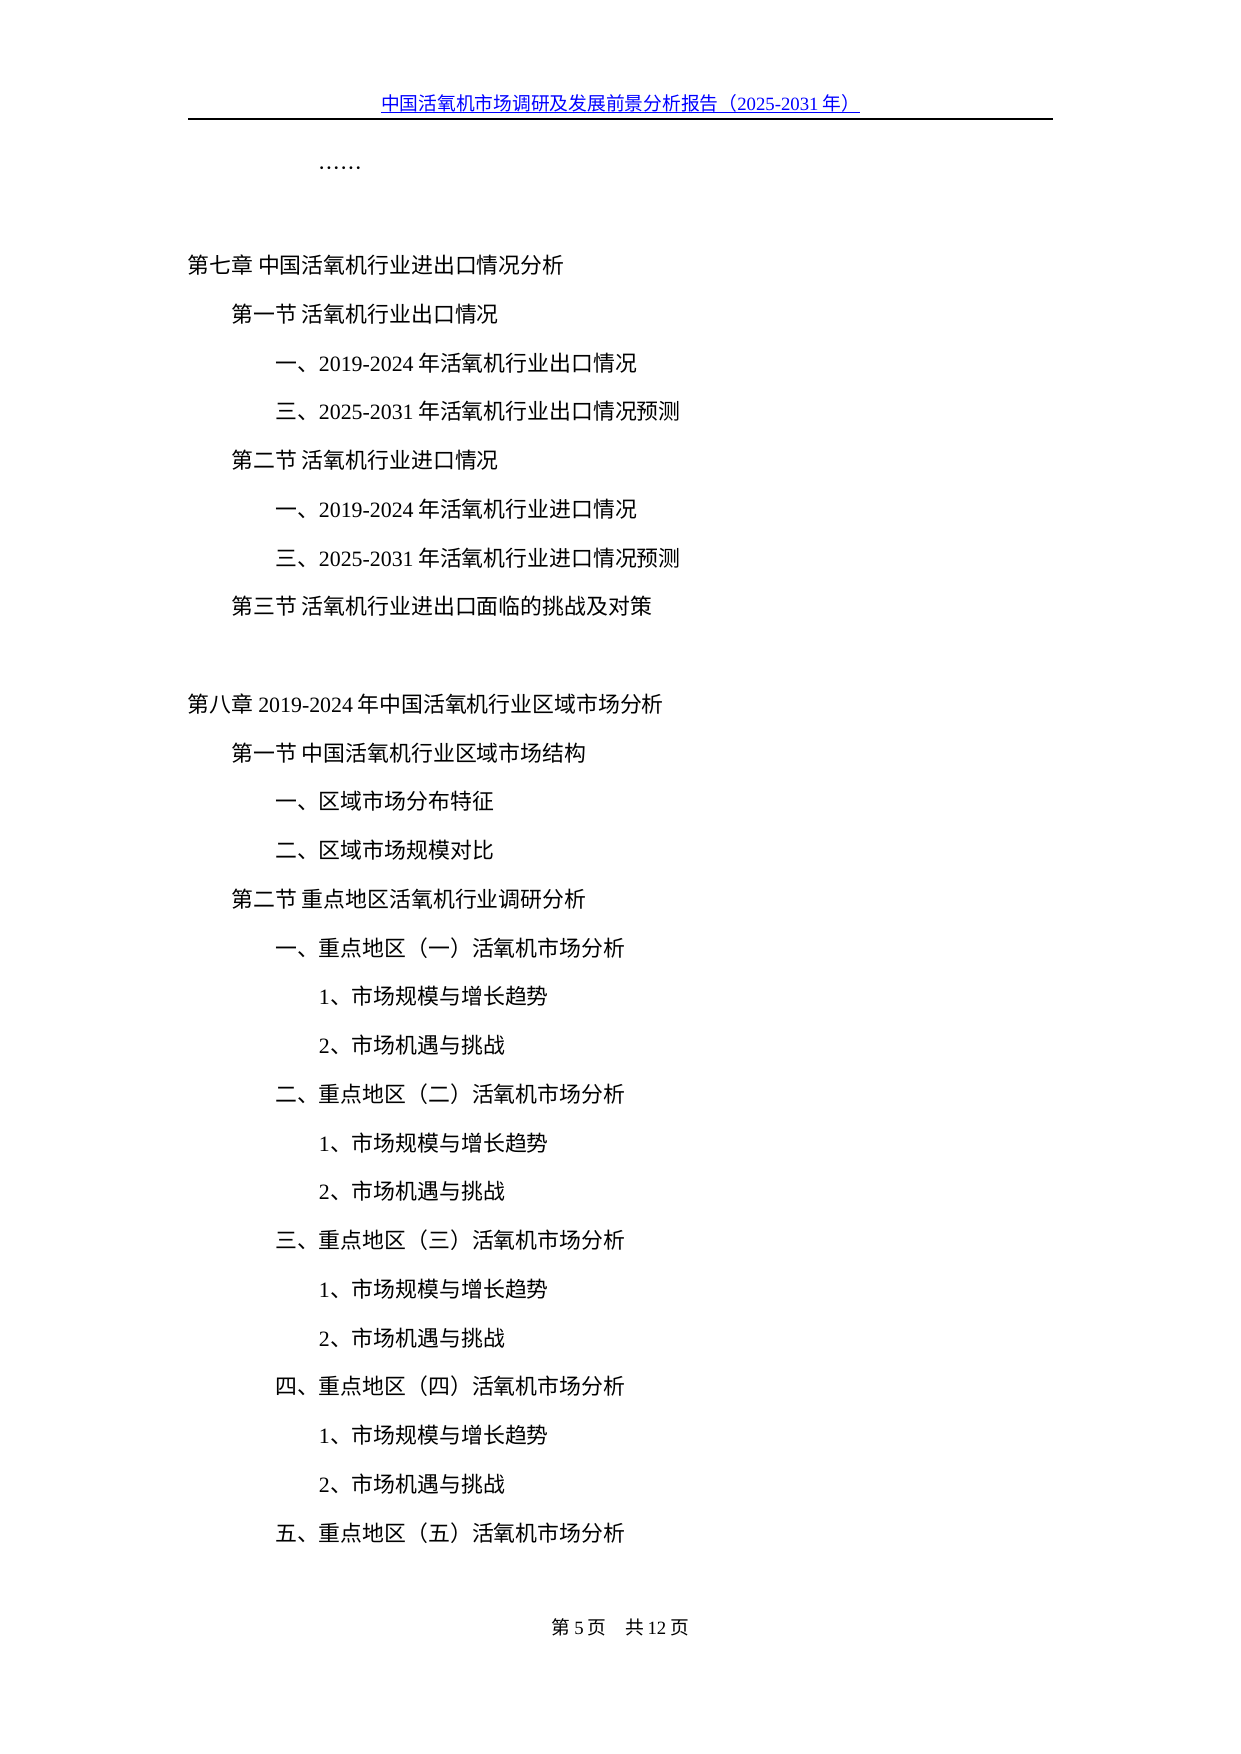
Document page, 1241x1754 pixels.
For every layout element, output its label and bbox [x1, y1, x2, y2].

text [187, 150, 1053, 1548]
